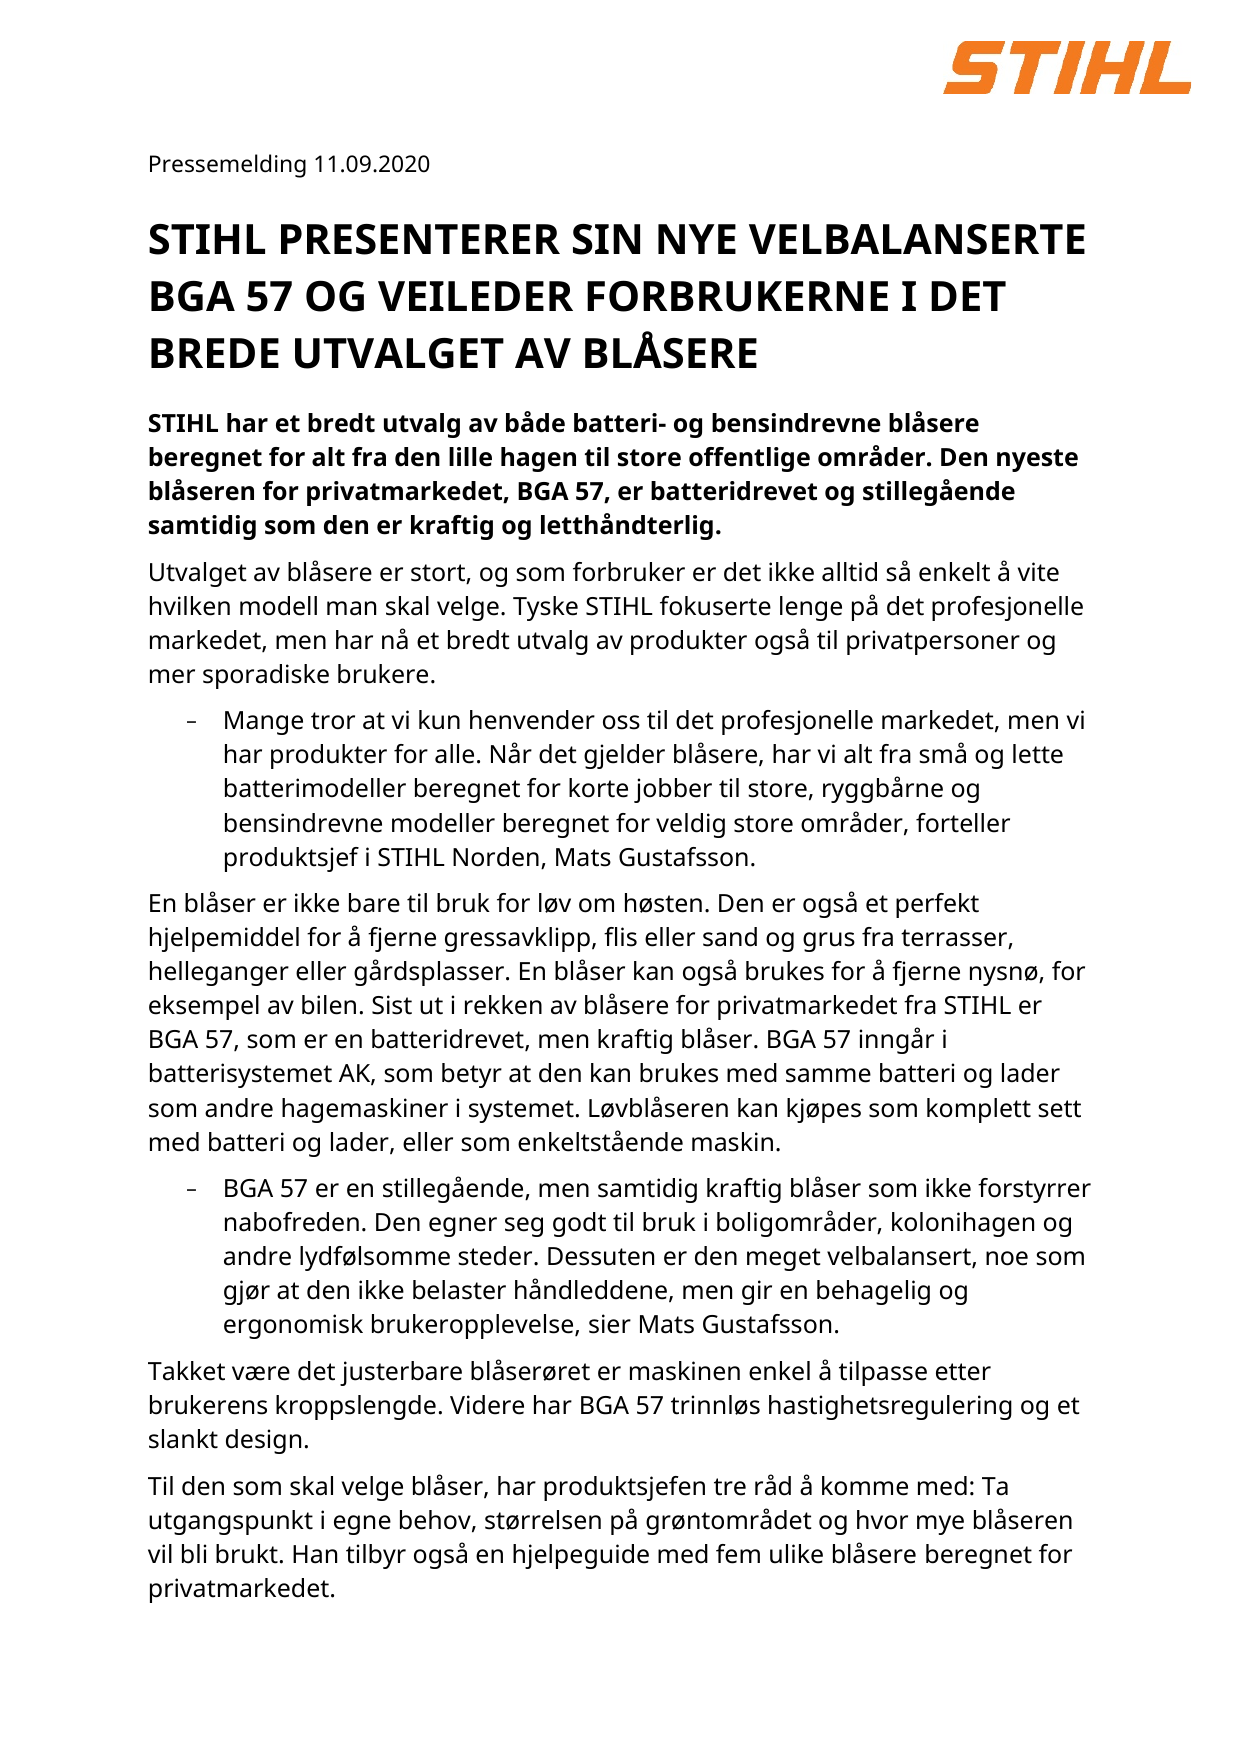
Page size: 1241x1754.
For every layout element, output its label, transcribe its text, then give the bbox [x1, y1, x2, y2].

list BGA 57 er en stillegående, men samtidig kraftig blåser som ikke forstyrrer nabofreden. Den egner seg godt til bruk i boligområder, kolonihagen og andre lydfølsomme steder. Dessuten er den meget velbalansert, noe som gjør at den ikke belaster håndleddene, men gir en behagelig og ergonomisk brukeropplevelse, sier Mats Gustafsson. [185, 1171, 1092, 1341]
list Mange tror at vi kun henvender oss til det profesjonelle markedet, men vi har produkter for alle. Når det gjelder blåsere, har vi alt fra små og lette batterimodeller beregnet for korte jobber til store, ryggbårne og bensindrevne modeller beregnet for veldig store områder, forteller produktsjef i STIHL Norden, Mats Gustafsson. [185, 703, 1092, 873]
text Takket være det justerbare blåserøret er maskinen enkel å tilpasse etter brukerens kroppslengde. Videre har BGA 57 trinnløs hastighetsregulering og et slankt design. [148, 1354, 1092, 1456]
text Pressemelding 11.09.2020 [148, 148, 1092, 179]
picture [943, 41, 1192, 94]
text STIHL har et bredt utvalg av både batteri- og bensindrevne blåsere beregnet for alt fra den lille hagen til store offentlige områder. Den nyeste blåseren for privatmarkedet, BGA 57, er batteridrevet og stillegående samtidig som den er kraftig og letthåndterlig. [148, 406, 1092, 542]
text En blåser er ikke bare til bruk for løv om høsten. Den er også et perfekt hjelpemiddel for å fjerne gressavklipp, flis eller sand og grus fra terrasser, helleganger eller gårdsplasser. En blåser kan også brukes for å fjerne nysnø, for eksempel av bilen. Sist ut i rekken av blåsere for privatmarkedet fra STIHL er BGA 57, som er en batteridrevet, men kraftig blåser. BGA 57 inngår i batterisystemet AK, som betyr at den kan brukes med samme batteri og lader som andre hagemaskiner i systemet. Løvblåseren kan kjøpes som komplett sett med batteri og lader, eller som enkeltstående maskin. [148, 886, 1092, 1158]
text STIHL PRESENTERER SIN NYE VELBALANSERTE BGA 57 OG VEILEDER FORBRUKERNE I DET BREDE UTVALGET AV BLÅSERE [148, 210, 1092, 381]
text Til den som skal velge blåser, har produktsjefen tre råd å komme med: Ta utgangspunkt i egne behov, størrelsen på grøntområdet og hvor mye blåseren vil bli brukt. Han tilbyr også en hjelpeguide med fem ulike blåsere beregnet for privatmarkedet. [148, 1468, 1092, 1604]
text Utvalget av blåsere er stort, og som forbruker er det ikke alltid så enkelt å vite hvilken modell man skal velge. Tyske STIHL fokuserte lenge på det profesjonelle markedet, men har nå et bredt utvalg av produkter også til privatpersoner og mer sporadiske brukere. [148, 554, 1092, 691]
